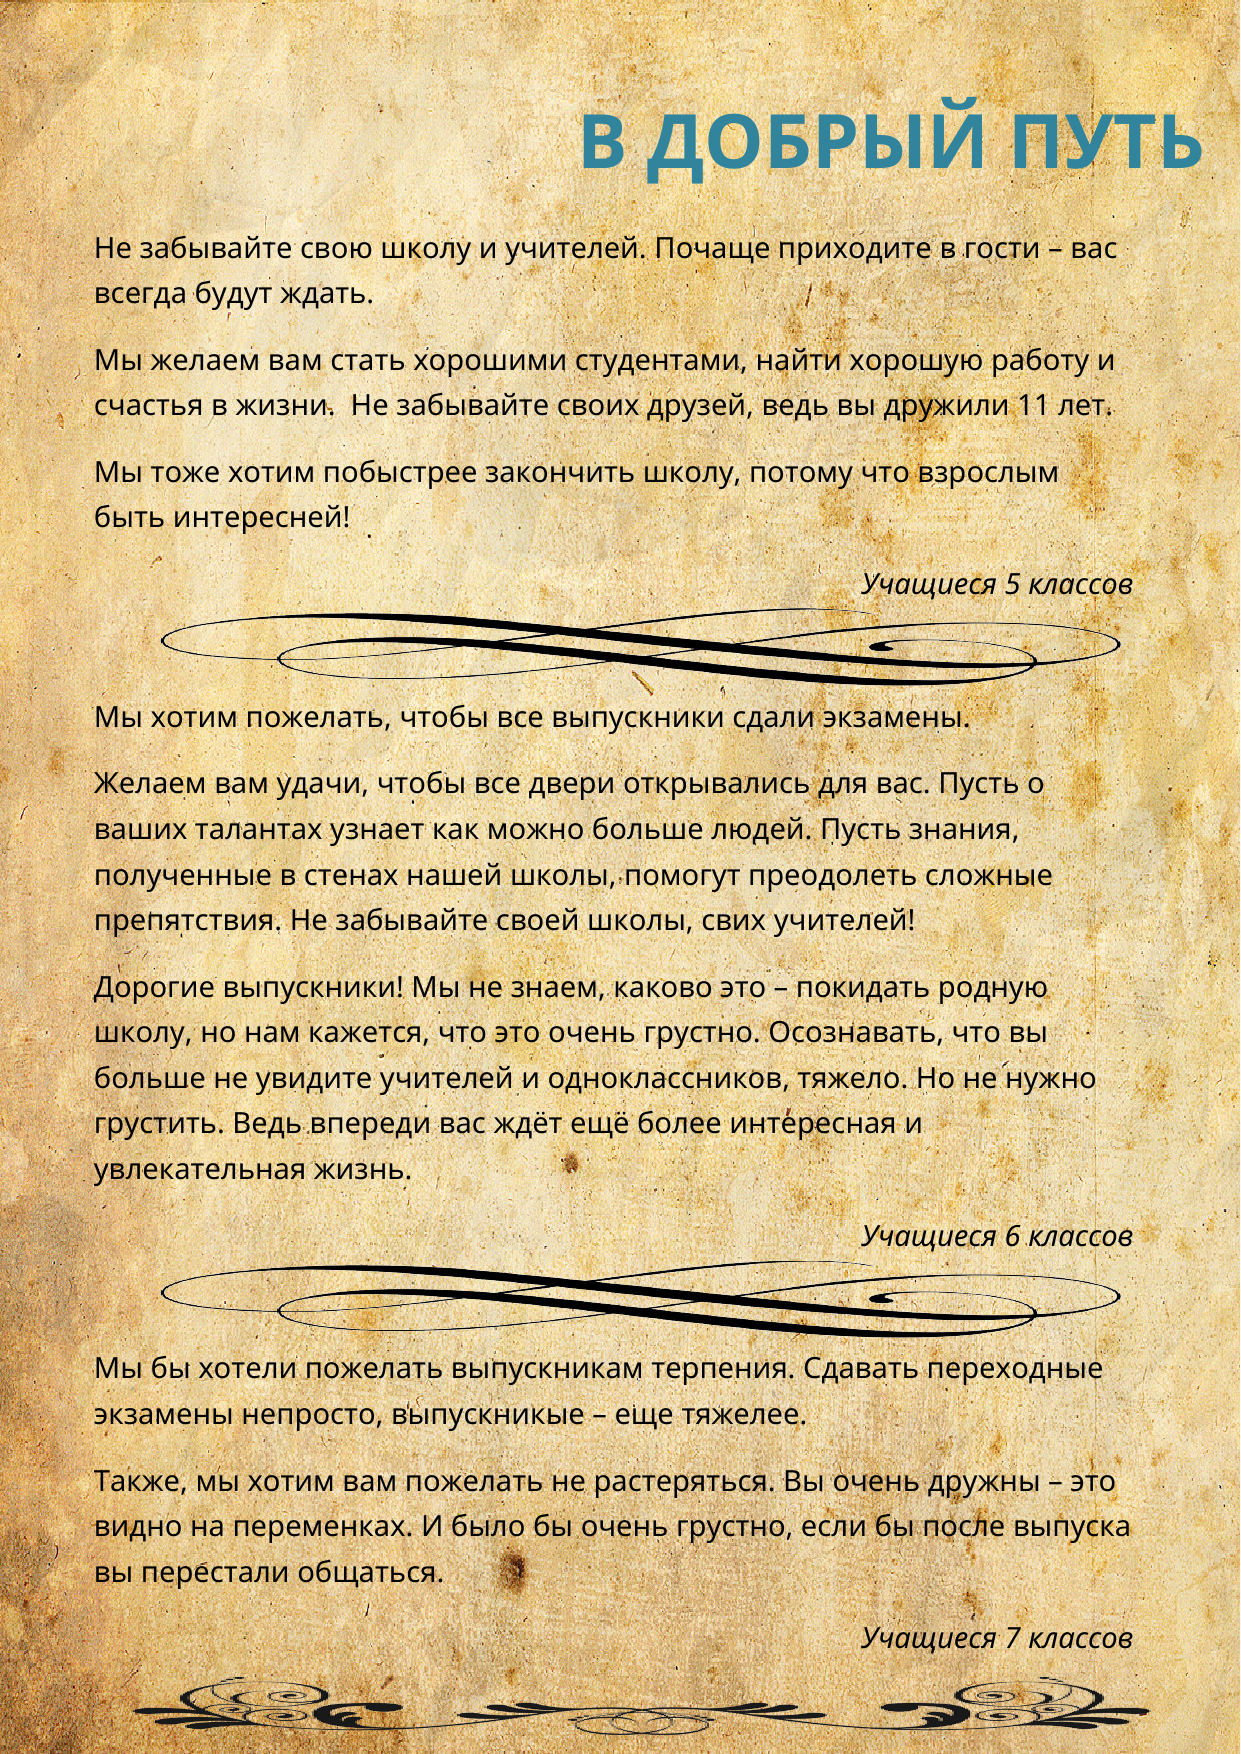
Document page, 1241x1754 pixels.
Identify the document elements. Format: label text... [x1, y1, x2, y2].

picture [0, 0, 1241, 1754]
text Мы бы хотели пожелать выпускникам терпения. Сдавать переходные экзамены непросто, выпускникые – еще тяжелее. [94, 1348, 1133, 1433]
text Мы хотим пожелать, чтобы все выпускники сдали экзамены. [94, 696, 1133, 736]
text В ДОБРЫЙ ПУТЬ [75, 89, 1206, 191]
text Не забывайте свою школу и учителей. Почаще приходите в гости – вас всегда будут ждать. [94, 227, 1133, 312]
text Учащиеся 7 классов [75, 1618, 1133, 1657]
text Учащиеся 5 классов [94, 563, 1133, 603]
text Также, мы хотим вам пожелать не растеряться. Вы очень дружны – это видно на переменках. И было бы очень грустно, если бы после выпуска вы перестали общаться. [94, 1460, 1133, 1591]
text Мы тоже хотим побыстрее закончить школу, потому что взрослым быть интересней! [94, 451, 1133, 536]
text Желаем вам удачи, чтобы все двери открывались для вас. Пусть о ваших талантах узнает как можно больше людей. Пусть знания, полученные в стенах нашей школы, помогут преодолеть сложные препятствия. Не забывайте своей школы, свих учителей! [94, 763, 1133, 939]
text Мы желаем вам стать хорошими студентами, найти хорошую работу и счастья в жизни. Не забывайте своих друзей, ведь вы дружили 11 лет. [94, 339, 1133, 424]
text Дорогие выпускники! Мы не знаем, каково это – покидать родную школу, но нам кажется, что это очень грустно. Осознавать, что вы больше не увидите учителей и одноклассников, тяжело. Но не нужно грустить. Ведь впереди вас ждёт ещё более интересная и увлекательная жизнь. [94, 966, 1133, 1188]
text Учащиеся 6 классов [94, 1215, 1133, 1254]
